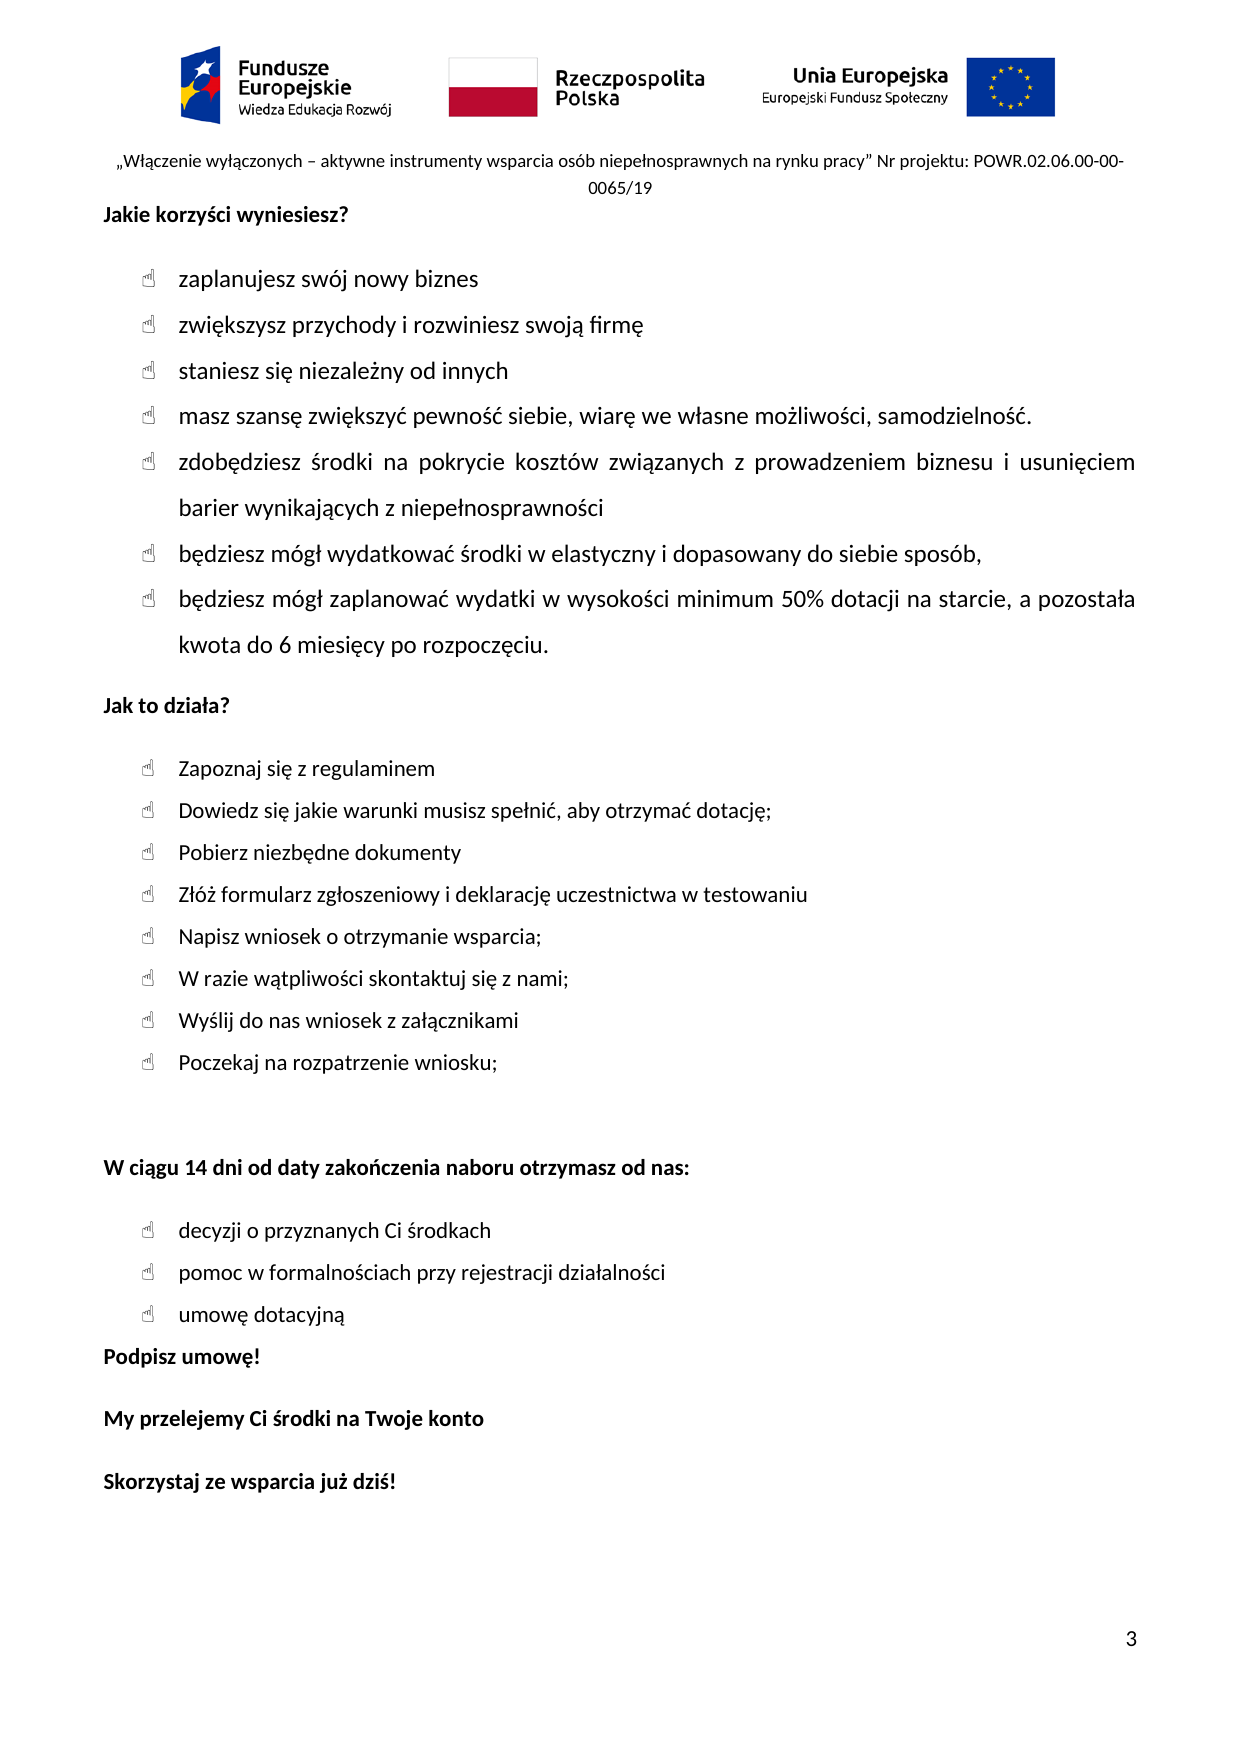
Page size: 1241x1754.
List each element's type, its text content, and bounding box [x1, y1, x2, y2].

list W razie wątpliwości skontaktuj się z nami; [141, 964, 1137, 992]
list umowę dotacyjną [141, 1300, 1137, 1328]
list decyzji o przyznanych Ci środkach [141, 1216, 1137, 1244]
list Poczekaj na rozpatrzenie wniosku; [141, 1048, 1137, 1076]
list zdobędziesz środki na pokrycie kosztów związanych z prowadzeniem biznesu i usunięciem barier wynikających z niepełnosprawności [141, 446, 1137, 522]
list Wyślij do nas wniosek z załącznikami [141, 1006, 1137, 1034]
list pomoc w formalnościach przy rejestracji działalności [141, 1258, 1137, 1286]
text My przelejemy Ci środki na Twoje konto [103, 1404, 1137, 1433]
list Dowiedz się jakie warunki musisz spełnić, aby otrzymać dotację; [141, 796, 1137, 824]
list będziesz mógł wydatkować środki w elastyczny i dopasowany do siebie sposób, [141, 538, 1137, 568]
text Jakie korzyści wyniesiesz? [103, 201, 1137, 228]
picture [144, 29, 1090, 150]
list będziesz mógł zaplanować wydatki w wysokości minimum 50% dotacji na starcie, a pozostała kwota do 6 miesięcy po rozpoczęciu. [141, 583, 1137, 660]
list zaplanujesz swój nowy biznes [141, 263, 1137, 294]
list masz szansę zwiększyć pewność siebie, wiarę we własne możliwości, samodzielność. [141, 401, 1137, 431]
list Napisz wniosek o otrzymanie wsparcia; [141, 922, 1137, 950]
list zwiększysz przychody i rozwiniesz swoją firmę [141, 309, 1137, 339]
list staniesz się niezależny od innych [141, 355, 1137, 385]
list Pobierz niezbędne dokumenty [141, 838, 1137, 866]
text W ciągu 14 dni od daty zakończenia naboru otrzymasz od nas: [103, 1153, 1137, 1181]
text Jak to działa? [103, 692, 1137, 719]
text Skorzystaj ze wsparcia już dziś! [103, 1467, 1137, 1495]
text Podpisz umowę! [103, 1342, 1137, 1370]
list Zapoznaj się z regulaminem [141, 754, 1137, 782]
list Złóż formularz zgłoszeniowy i deklarację uczestnictwa w testowaniu [141, 880, 1137, 908]
